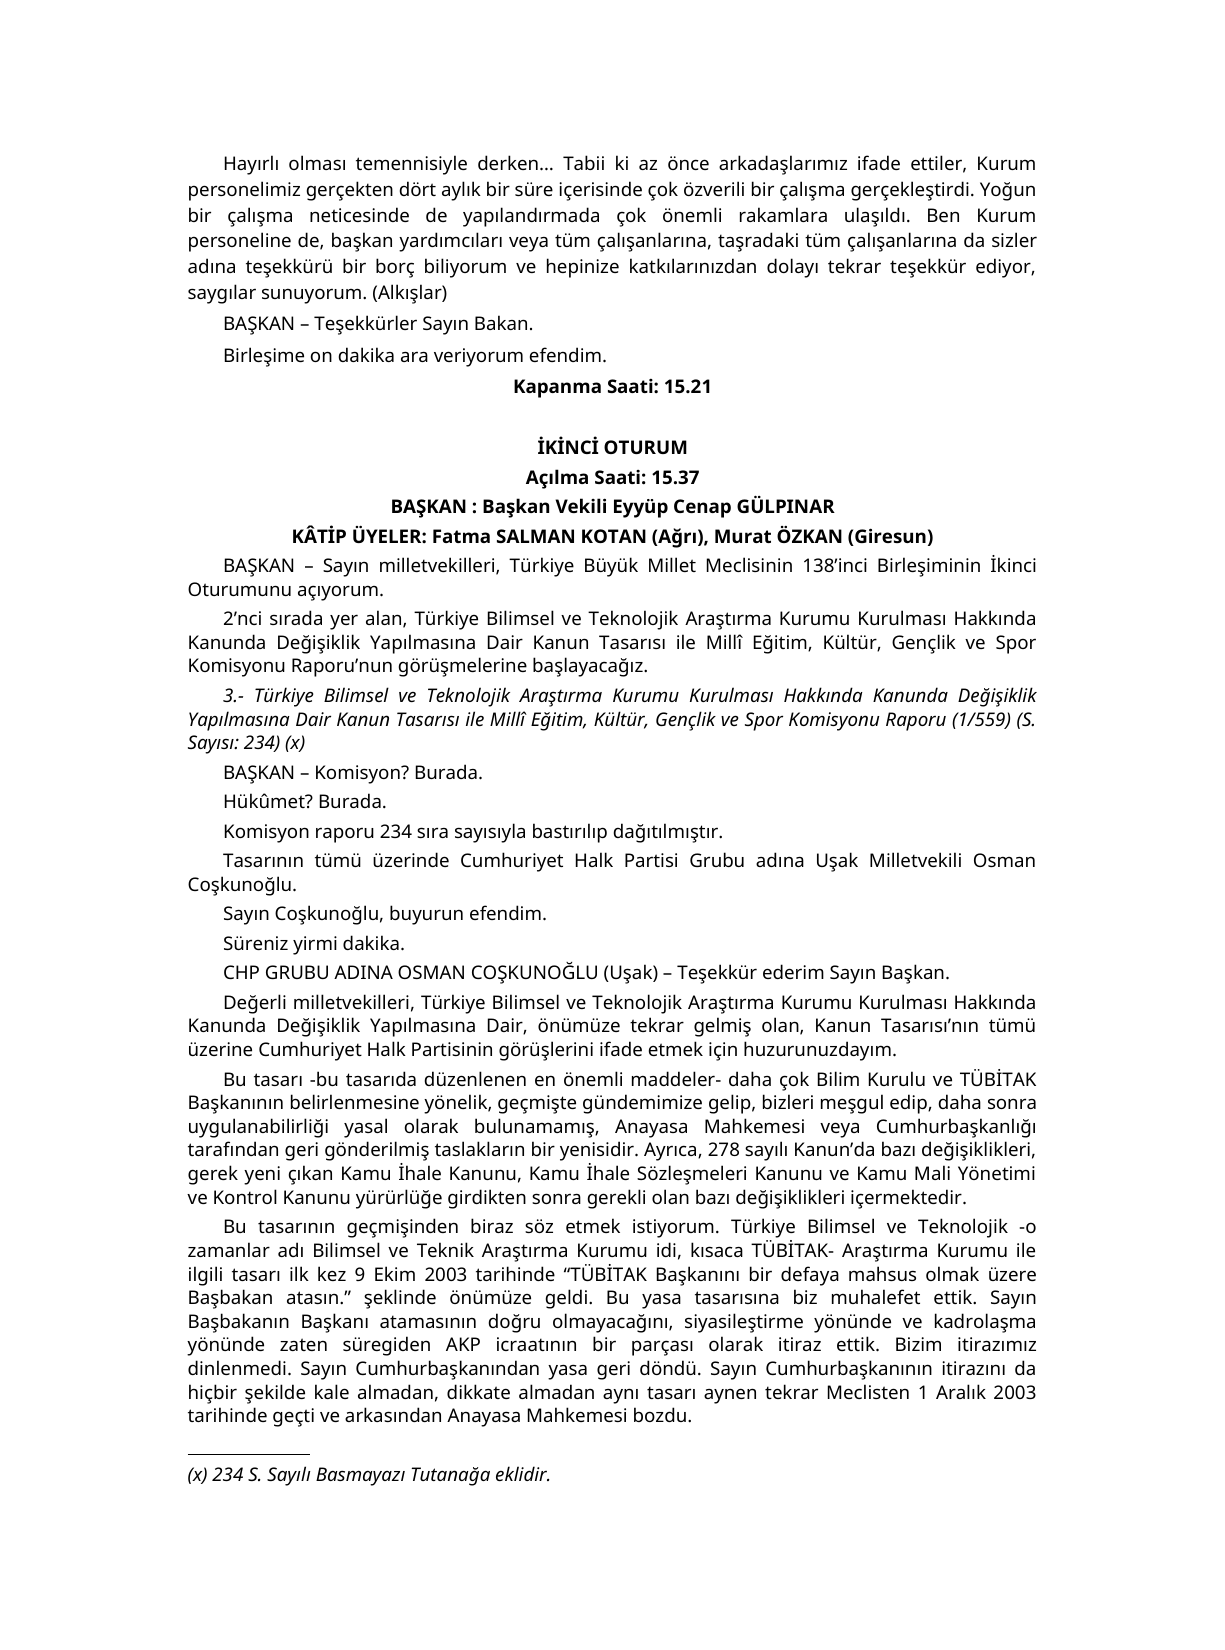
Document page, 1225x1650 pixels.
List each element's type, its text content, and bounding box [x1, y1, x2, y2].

text BAŞKAN – Sayın milletvekilleri, Türkiye Büyük Millet Meclisinin 138’inci Birleşiminin İkinci Oturumunu açıyorum. [187, 554, 1037, 601]
text Açılma Saati: 15.37 [187, 465, 1037, 489]
text İKİNCİ OTURUM [187, 436, 1037, 459]
text Değerli milletvekilleri, Türkiye Bilimsel ve Teknolojik Araştırma Kurumu Kurulması Hakkında Kanunda Değişiklik Yapılmasına Dair, önümüze tekrar gelmiş olan, Kanun Tasarısı’nın tümü üzerine Cumhuriyet Halk Partisinin görüşlerini ifade etmek için huzurunuzdayım. [187, 990, 1037, 1061]
text KÂTİP ÜYELER: Fatma SALMAN KOTAN (Ağrı), Murat ÖZKAN (Giresun) [187, 524, 1037, 548]
text Tasarının tümü üzerinde Cumhuriyet Halk Partisi Grubu adına Uşak Milletvekili Osman Coşkunoğlu. [187, 849, 1037, 896]
text 3.- Türkiye Bilimsel ve Teknolojik Araştırma Kurumu Kurulması Hakkında Kanunda Değişiklik Yapılmasına Dair Kanun Tasarısı ile Millî Eğitim, Kültür, Gençlik ve Spor Komisyonu Raporu (1/559) (S. Sayısı: 234) (x) [187, 683, 1037, 754]
text BAŞKAN – Komisyon? Burada. [187, 760, 1037, 784]
text BAŞKAN : Başkan Vekili Eyyüp Cenap GÜLPINAR [187, 495, 1037, 518]
text BAŞKAN – Teşekkürler Sayın Bakan. [187, 310, 1037, 336]
text Bu tasarının geçmişinden biraz söz etmek istiyorum. Türkiye Bilimsel ve Teknolojik -o zamanlar adı Bilimsel ve Teknik Araştırma Kurumu idi, kısaca TÜBİTAK- Araştırma Kurumu ile ilgili tasarı ilk kez 9 Ekim 2003 tarihinde “TÜBİTAK Başkanını bir defaya mahsus olmak üzere Başbakan atasın.” şeklinde önümüze geldi. Bu yasa tasarısına biz muhalefet ettik. Sayın Başbakanın Başkanı atamasının doğru olmayacağını, siyasileştirme yönünde ve kadrolaşma yönünde zaten süregiden AKP icraatının bir parçası olarak itiraz ettik. Bizim itirazımız dinlenmedi. Sayın Cumhurbaşkanından yasa geri döndü. Sayın Cumhurbaşkanının itirazını da hiçbir şekilde kale almadan, dikkate almadan aynı tasarı aynen tekrar Meclisten 1 Aralık 2003 tarihinde geçti ve arkasından Anayasa Mahkemesi bozdu. [187, 1215, 1037, 1428]
text CHP GRUBU ADINA OSMAN COŞKUNOĞLU (Uşak) – Teşekkür ederim Sayın Başkan. [187, 961, 1037, 984]
text Bu tasarı -bu tasarıda düzenlenen en önemli maddeler- daha çok Bilim Kurulu ve TÜBİTAK Başkanının belirlenmesine yönelik, geçmişte gündemimize gelip, bizleri meşgul edip, daha sonra uygulanabilirliği yasal olarak bulunamamış, Anayasa Mahkemesi veya Cumhurbaşkanlığı tarafından geri gönderilmiş taslakların bir yenisidir. Ayrıca, 278 sayılı Kanun’da bazı değişiklikleri, gerek yeni çıkan Kamu İhale Kanunu, Kamu İhale Sözleşmeleri Kanunu ve Kamu Mali Yönetimi ve Kontrol Kanunu yürürlüğe girdikten sonra gerekli olan bazı değişiklikleri içermektedir. [187, 1067, 1037, 1209]
text Birleşime on dakika ara veriyorum efendim. [187, 342, 1037, 367]
text Hükûmet? Burada. [187, 790, 1037, 813]
text (x) 234 S. Sayılı Basmayazı Tutanağa eklidir. [187, 1463, 1037, 1487]
text 2’nci sırada yer alan, Türkiye Bilimsel ve Teknolojik Araştırma Kurumu Kurulması Hakkında Kanunda Değişiklik Yapılmasına Dair Kanun Tasarısı ile Millî Eğitim, Kültür, Gençlik ve Spor Komisyonu Raporu’nun görüşmelerine başlayacağız. [187, 607, 1037, 678]
text Hayırlı olması temennisiyle derken… Tabii ki az önce arkadaşlarımız ifade ettiler, Kurum personelimiz gerçekten dört aylık bir süre içerisinde çok özverili bir çalışma gerçekleştirdi. Yoğun bir çalışma neticesinde de yapılandırmada çok önemli rakamlara ulaşıldı. Ben Kurum personeline de, başkan yardımcıları veya tüm çalışanlarına, taşradaki tüm çalışanlarına da sizler adına teşekkürü bir borç biliyorum ve hepinize katkılarınızdan dolayı tekrar teşekkür ediyor, saygılar sunuyorum. (Alkışlar) [187, 150, 1037, 304]
text Komisyon raporu 234 sıra sayısıyla bastırılıp dağıtılmıştır. [187, 819, 1037, 843]
text Sayın Coşkunoğlu, buyurun efendim. [187, 902, 1037, 926]
text Süreniz yirmi dakika. [187, 931, 1037, 955]
text Kapanma Saati: 15.21 [187, 373, 1037, 399]
